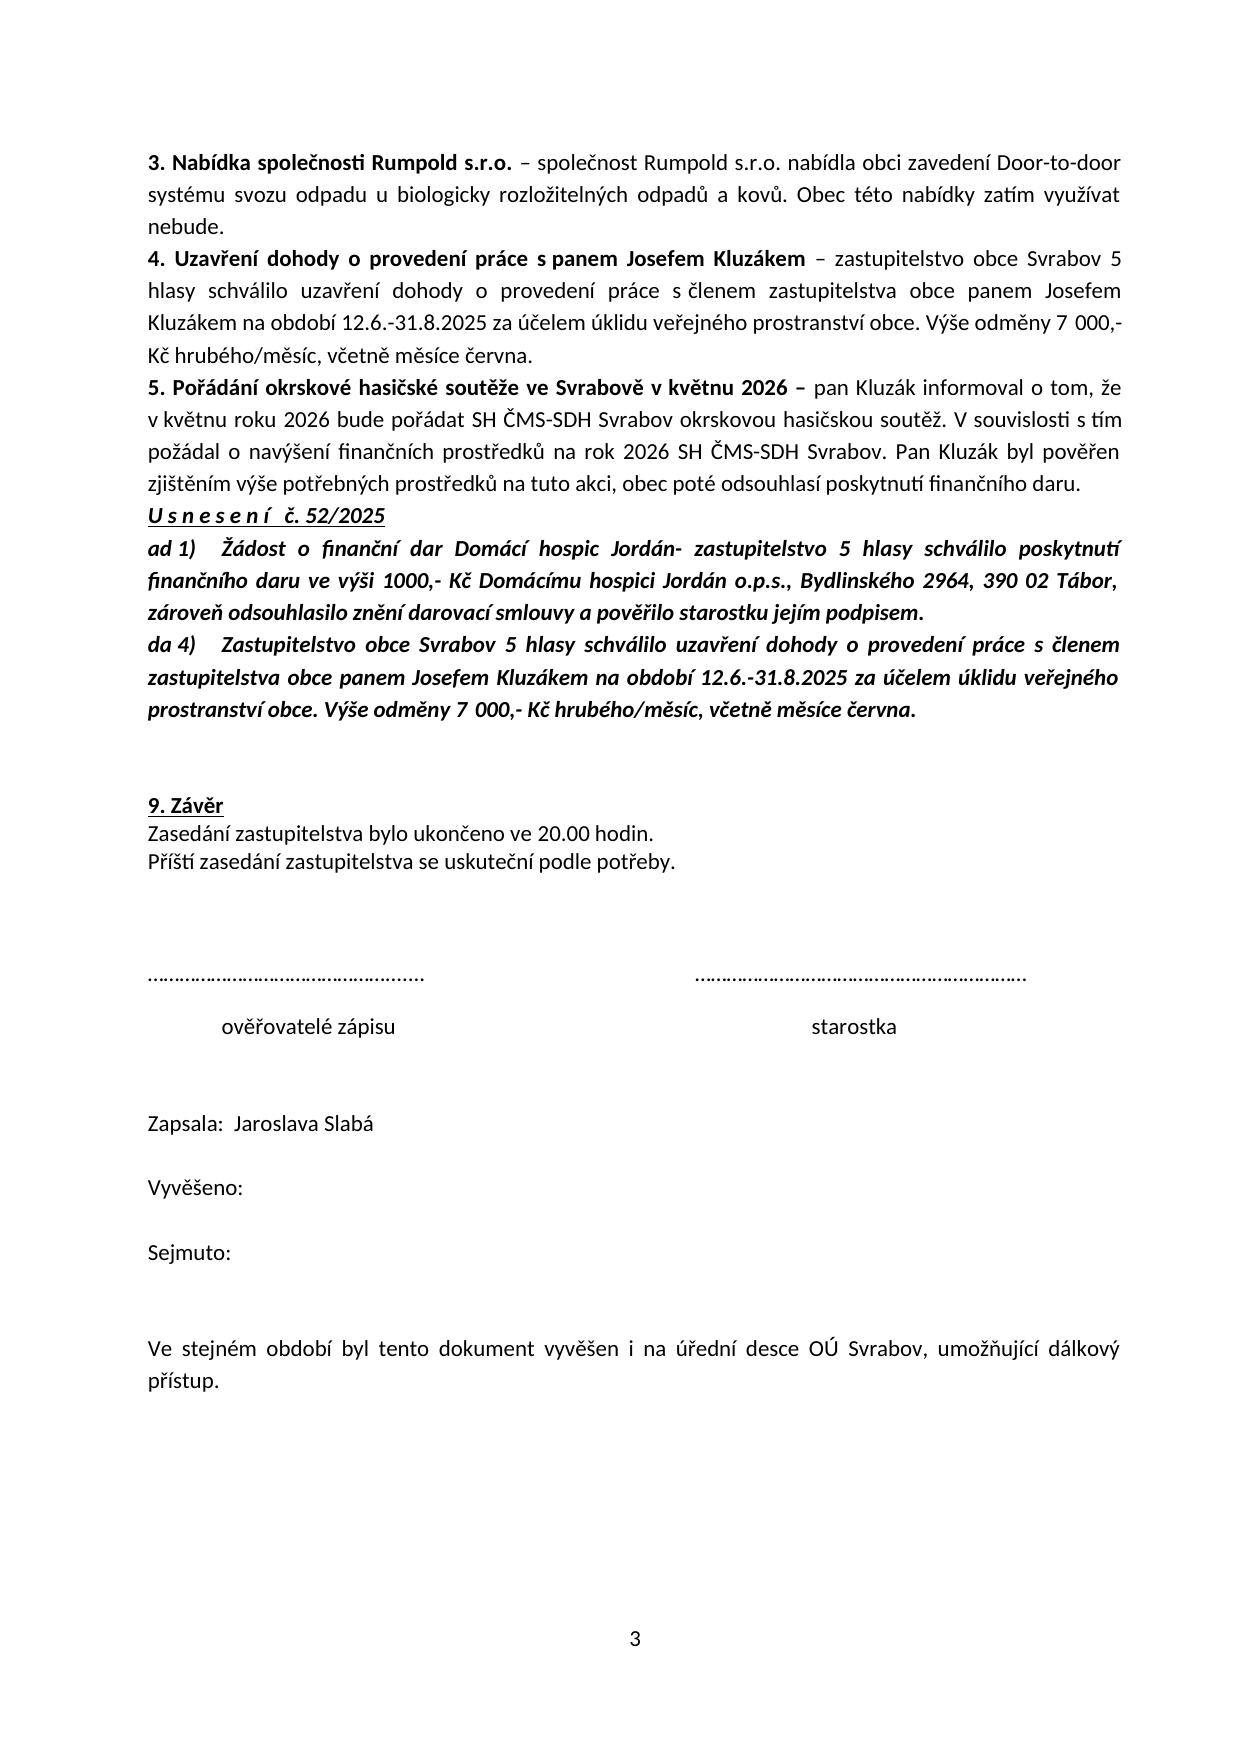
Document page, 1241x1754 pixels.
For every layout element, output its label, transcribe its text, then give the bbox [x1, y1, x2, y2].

text U s n e s e n í č. 52/2025 [148, 502, 1122, 530]
text ad 1) Žádost o finanční dar Domácí hospic Jordán- zastupitelstvo 5 hlasy schválilo poskytnutí finančního daru ve výši 1000,- Kč Domácímu hospici Jordán o.p.s., Bydlinského 2964, 390 02 Tábor, zároveň odsouhlasilo znění darovací smlouvy a pověřilo starostku jejím podpisem. [148, 534, 1122, 626]
text 4. Uzavření dohody o provedení práce s panem Josefem Kluzákem – zastupitelstvo obce Svrabov 5 hlasy schválilo uzavření dohody o provedení práce s členem zastupitelstva obce panem Josefem Kluzákem na období 12.6.-31.8.2025 za účelem úklidu veřejného prostranství obce. Výše odměny 7 000,- Kč hrubého/měsíc, včetně měsíce června. [148, 244, 1122, 369]
text 3. Nabídka společnosti Rumpold s.r.o. – společnost Rumpold s.r.o. nabídla obci zavedení Door-to-door systému svozu odpadu u biologicky rozložitelných odpadů a kovů. Obec této nabídky zatím využívat nebude. [148, 148, 1122, 240]
text Vyvěšeno: [148, 1173, 1122, 1201]
text ověřovatelé zápisu starostka [148, 1012, 1122, 1041]
text Příští zasedání zastupitelstva se uskuteční podle potřeby. [148, 847, 1122, 875]
text Sejmuto: [148, 1238, 1122, 1266]
text 9. Závěr [148, 791, 1122, 819]
text 5. Pořádání okrskové hasičské soutěže ve Svrabově v květnu 2026 – pan Kluzák informoval o tom, že v květnu roku 2026 bude pořádat SH ČMS-SDH Svrabov okrskovou hasičskou soutěž. V souvislosti s tím požádal o navýšení finančních prostředků na rok 2026 SH ČMS-SDH Svrabov. Pan Kluzák byl pověřen zjištěním výše potřebných prostředků na tuto akci, obec poté odsouhlasí poskytnutí finančního daru. [148, 373, 1122, 497]
text da 4) Zastupitelstvo obce Svrabov 5 hlasy schválilo uzavření dohody o provedení práce s členem zastupitelstva obce panem Josefem Kluzákem na období 12.6.-31.8.2025 za účelem úklidu veřejného prostranství obce. Výše odměny 7 000,- Kč hrubého/měsíc, včetně měsíce června. [148, 630, 1122, 723]
text Ve stejném období byl tento dokument vyvěšen i na úřední desce OÚ Svrabov, umožňující dálkový přístup. [148, 1334, 1122, 1394]
text ………………………………………....... ……………………………………………………… [148, 959, 1122, 987]
text Zasedání zastupitelstva bylo ukončeno ve 20.00 hodin. [148, 819, 1122, 847]
text Zapsala: Jaroslava Slabá [148, 1109, 1122, 1137]
